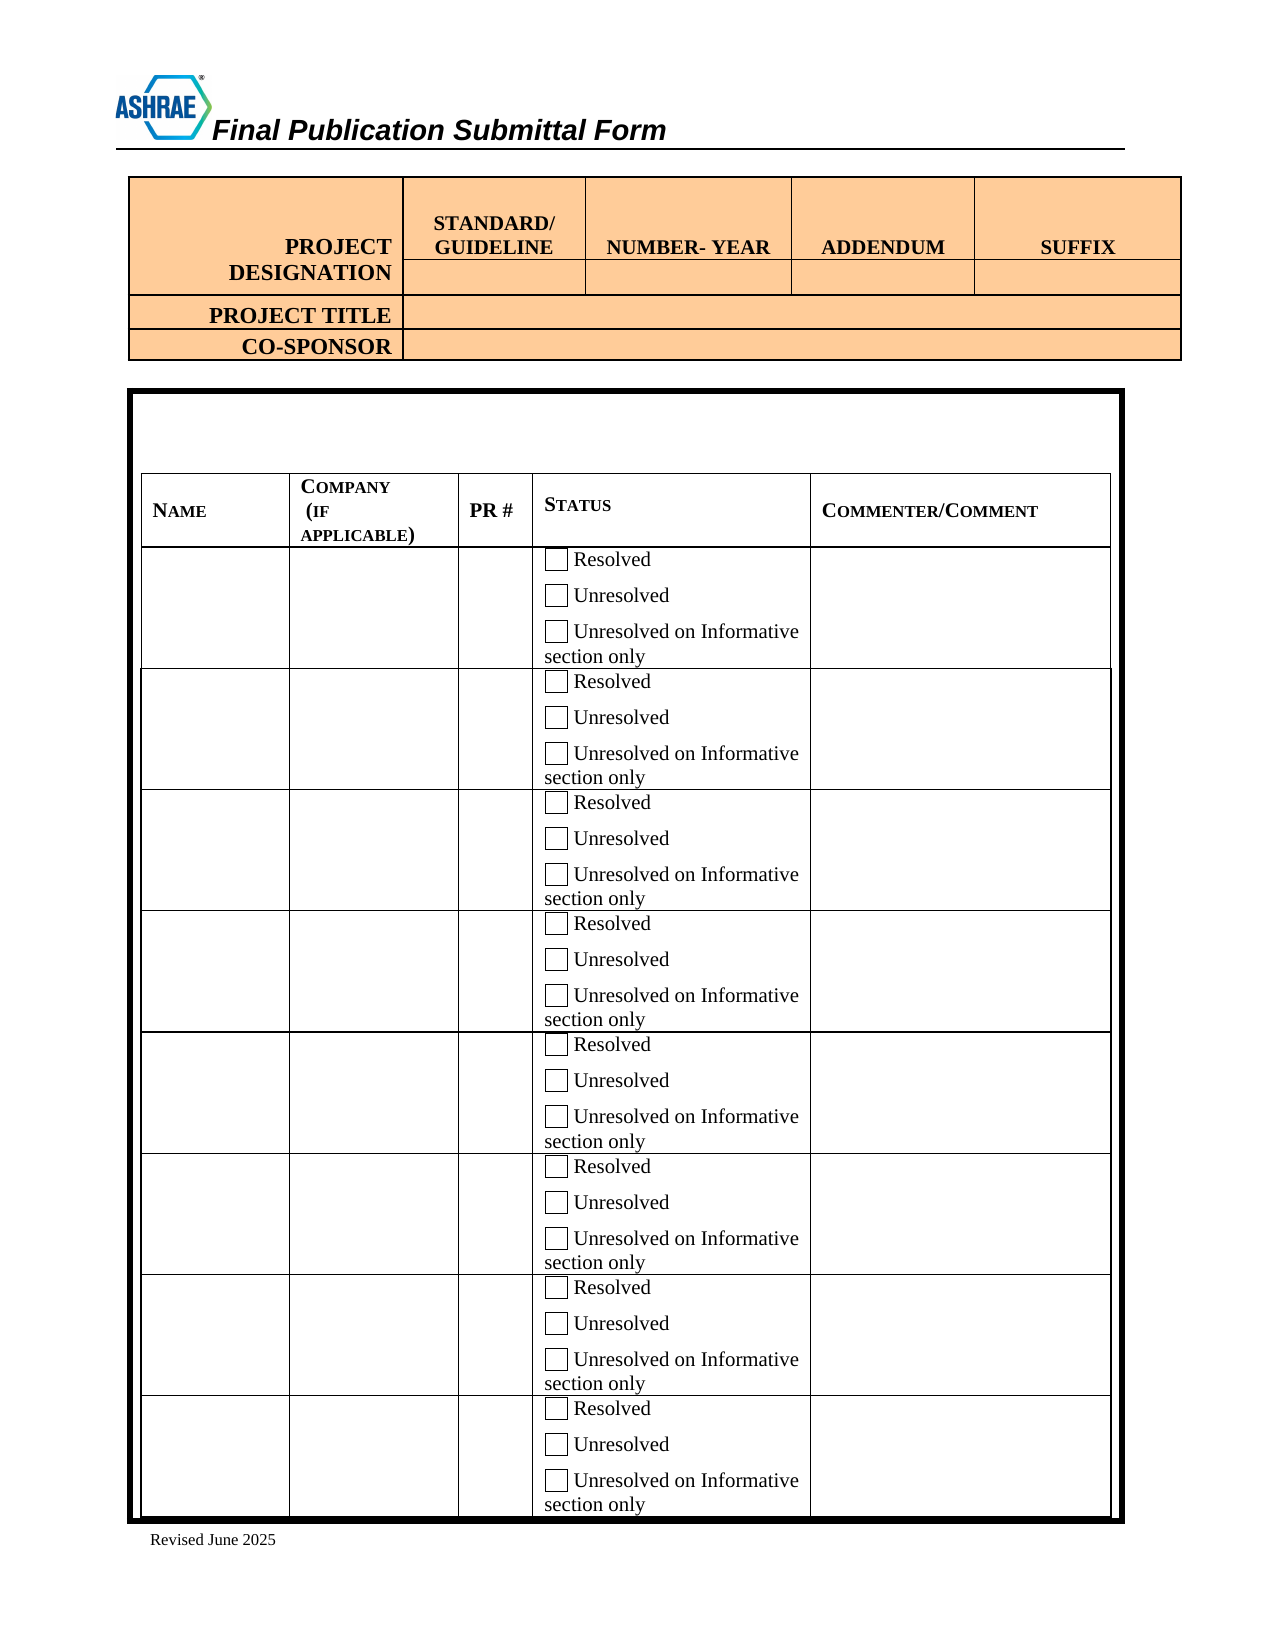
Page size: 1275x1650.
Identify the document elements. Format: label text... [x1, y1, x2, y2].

picture [115, 75, 212, 140]
